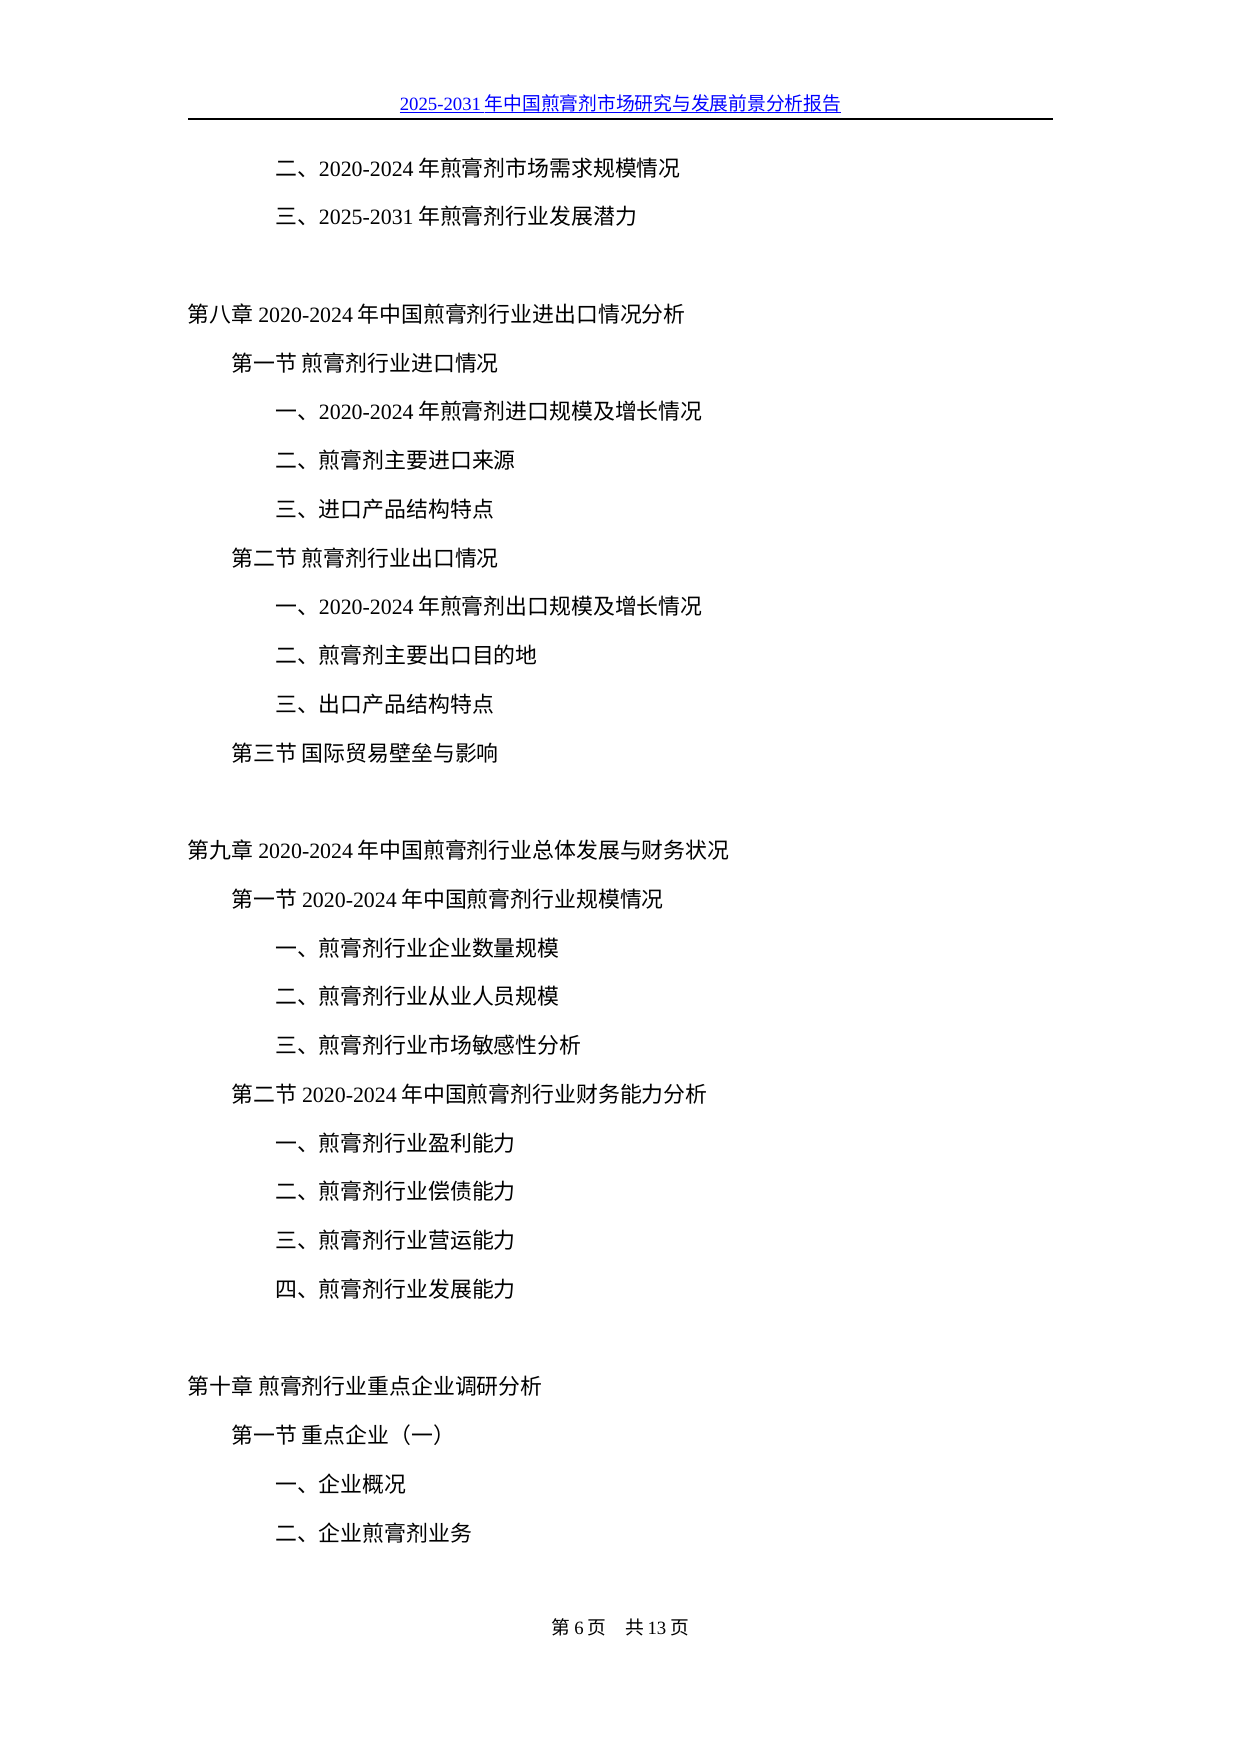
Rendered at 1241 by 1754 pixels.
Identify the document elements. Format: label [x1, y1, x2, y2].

text [187, 150, 1053, 1548]
